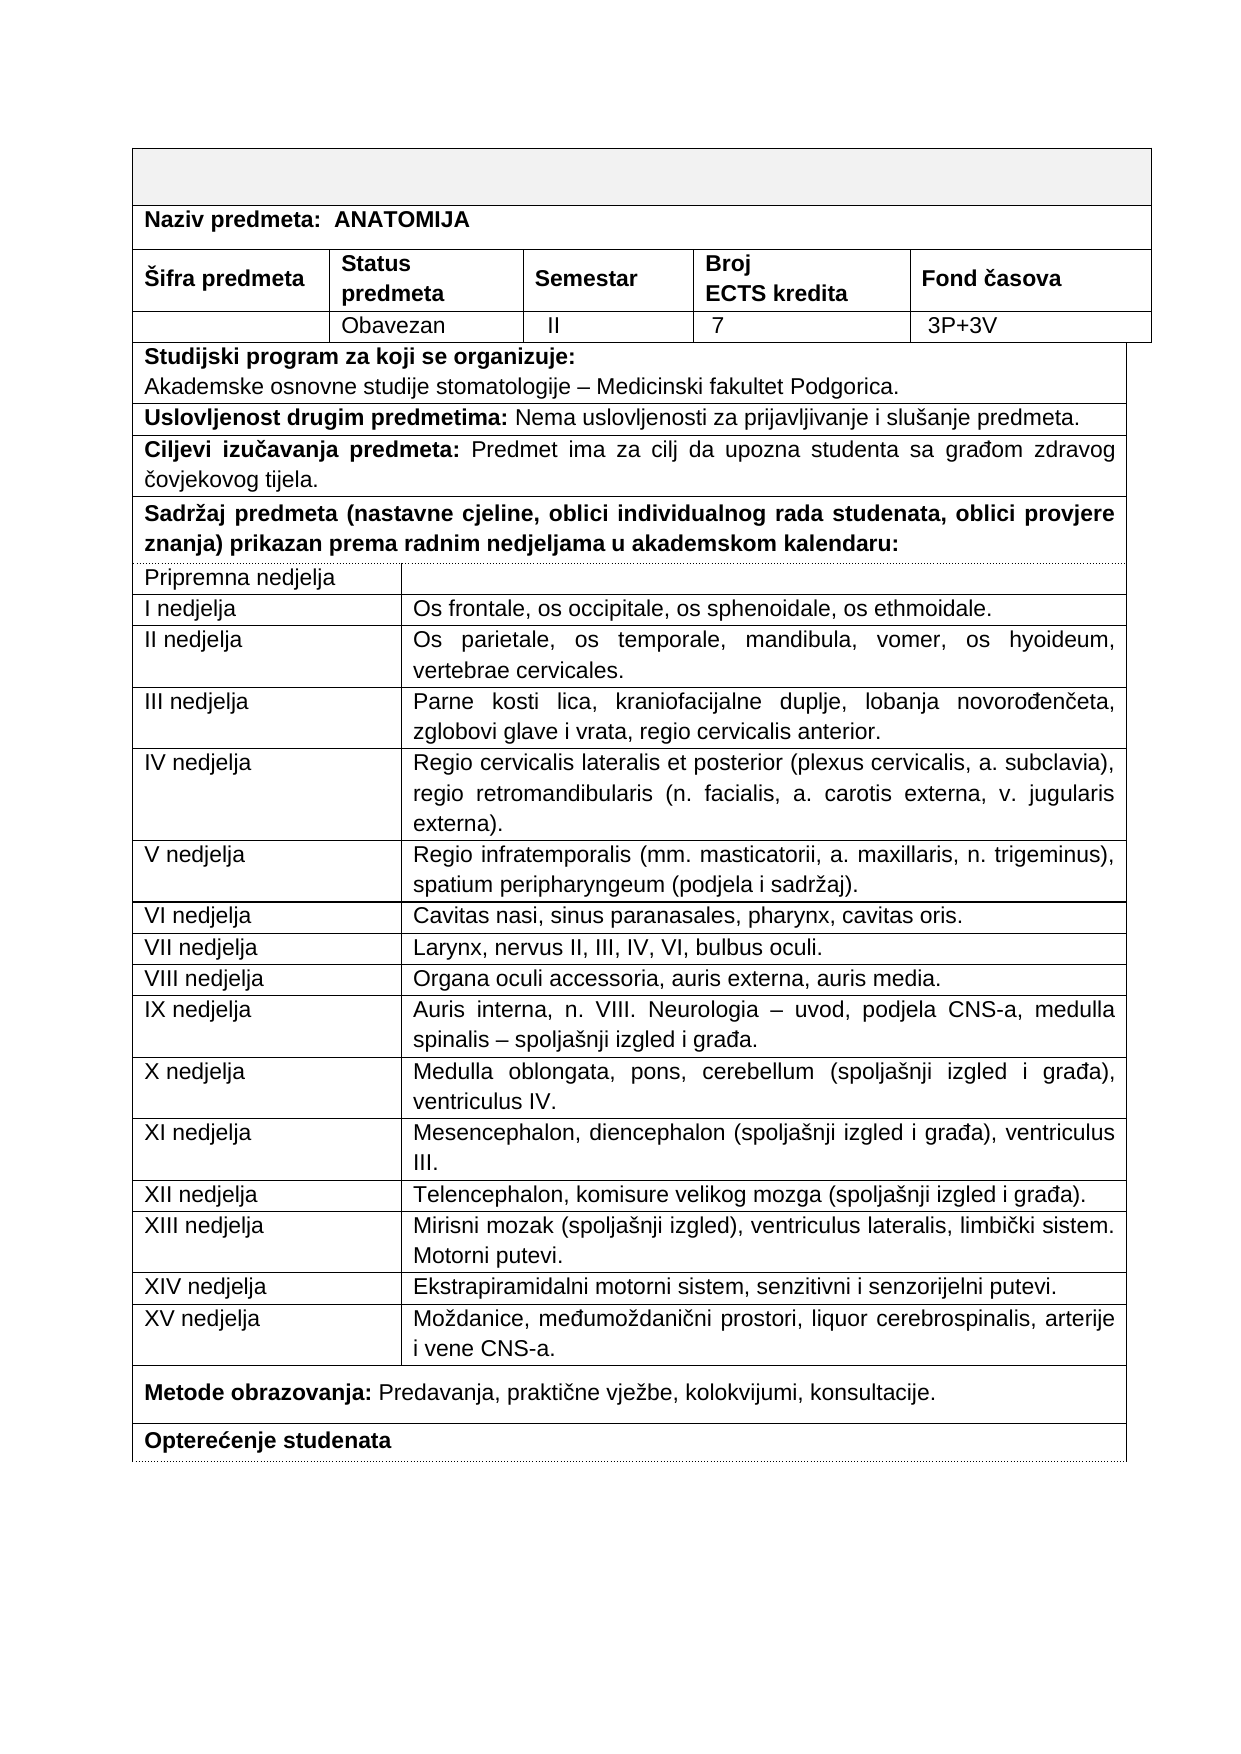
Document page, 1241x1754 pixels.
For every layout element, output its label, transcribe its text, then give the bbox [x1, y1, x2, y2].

table_cell Moždanice, međumoždanični prostori, liquor cerebrospinalis, arterije i vene CNS-a. [402, 1305, 1126, 1365]
table_cell II nedjelja [133, 626, 401, 687]
table_cell Obavezan [330, 312, 523, 342]
table_cell Cavitas nasi, sinus paranasales, pharynx, cavitas oris. [402, 903, 1126, 933]
table_cell Status predmeta [330, 250, 523, 311]
table_cell III nedjelja [133, 688, 401, 748]
table_cell Regio cervicalis lateralis et posterior (plexus cervicalis, a. subclavia), regio retromandibularis (n. facialis, a. carotis externa, v. jugularis externa). [402, 749, 1126, 840]
table_cell II [524, 312, 693, 342]
table_cell X nedjelja [133, 1058, 401, 1118]
table_cell XII nedjelja [133, 1181, 401, 1211]
table_cell VII nedjelja [133, 934, 401, 964]
table_cell Larynx, nervus II, III, IV, VI, bulbus oculi. [402, 934, 1126, 964]
table_cell Fond časova [911, 250, 1151, 311]
table_cell [402, 563, 1126, 594]
table_cell Telencephalon, komisure velikog mozga (spoljašnji izgled i građa). [402, 1181, 1126, 1211]
table_cell Os parietale, os temporale, mandibula, vomer, os hyoideum, vertebrae cervicales. [402, 626, 1126, 687]
table_cell I nedjelja [133, 595, 401, 625]
table_cell IV nedjelja [133, 749, 401, 840]
table_cell 3P+3V [911, 312, 1151, 342]
table_header [133, 149, 1151, 205]
table_cell [133, 312, 329, 342]
table_cell Ciljevi izučavanja predmeta: Predmet ima za cilj da upozna studenta sa građom zdravog čovjekovog tijela. [133, 436, 1126, 496]
table_cell VIII nedjelja [133, 965, 401, 995]
table_cell Organa oculi accessoria, auris externa, auris media. [402, 965, 1126, 995]
table_cell Pripremna nedjelja [133, 563, 401, 594]
table_cell Os frontale, os occipitale, os sphenoidale, os ethmoidale. [402, 595, 1126, 625]
table_cell Uslovljenost drugim predmetima: Nema uslovljenosti za prijavljivanje i slušanje predmeta. [133, 404, 1126, 434]
table_cell Sadržaj predmeta (nastavne cjeline, oblici individualnog rada studenata, oblici provjere znanja) prikazan prema radnim nedjeljama u akademskom kalendaru: [133, 497, 1126, 563]
table_cell Auris interna, n. VIII. Neurologia – uvod, podjela CNS-a, medulla spinalis – spoljašnji izgled i građa. [402, 996, 1126, 1057]
table_cell XI nedjelja [133, 1119, 401, 1179]
table_cell V nedjelja [133, 841, 401, 901]
table_cell Šifra predmeta [133, 250, 329, 311]
table_cell VI nedjelja [133, 903, 401, 933]
table_cell IX nedjelja [133, 996, 401, 1057]
table_cell Mirisni mozak (spoljašnji izgled), ventriculus lateralis, limbički sistem. Motorni putevi. [402, 1212, 1126, 1272]
table_cell Parne kosti lica, kraniofacijalne duplje, lobanja novorođenčeta, zglobovi glave i vrata, regio cervicalis anterior. [402, 688, 1126, 748]
table_cell XIII nedjelja [133, 1212, 401, 1272]
table_cell Metode obrazovanja: Predavanja, praktične vježbe, kolokvijumi, konsultacije. [133, 1366, 1126, 1423]
table_cell Regio infratemporalis (mm. masticatorii, a. maxillaris, n. trigeminus), spatium peripharyngeum (podjela i sadržaj). [402, 841, 1126, 901]
table_cell Semestar [524, 250, 693, 311]
table_cell Opterećenje studenata [133, 1424, 1126, 1461]
table_cell XV nedjelja [133, 1305, 401, 1365]
table_cell 7 [694, 312, 910, 342]
table_cell Mesencephalon, diencephalon (spoljašnji izgled i građa), ventriculus III. [402, 1119, 1126, 1179]
table_cell Ekstrapiramidalni motorni sistem, senzitivni i senzorijelni putevi. [402, 1273, 1126, 1303]
table_cell XIV nedjelja [133, 1273, 401, 1303]
table_cell Broj ECTS kredita [694, 250, 910, 311]
table_cell Medulla oblongata, pons, cerebellum (spoljašnji izgled i građa), ventriculus IV. [402, 1058, 1126, 1118]
table_cell Naziv predmeta: ANATOMIJA [133, 206, 1151, 249]
table_header Studijski program za koji se organizuje: Akademske osnovne studije stomatologije – Medicinski fakultet Podgorica. [133, 343, 1126, 403]
